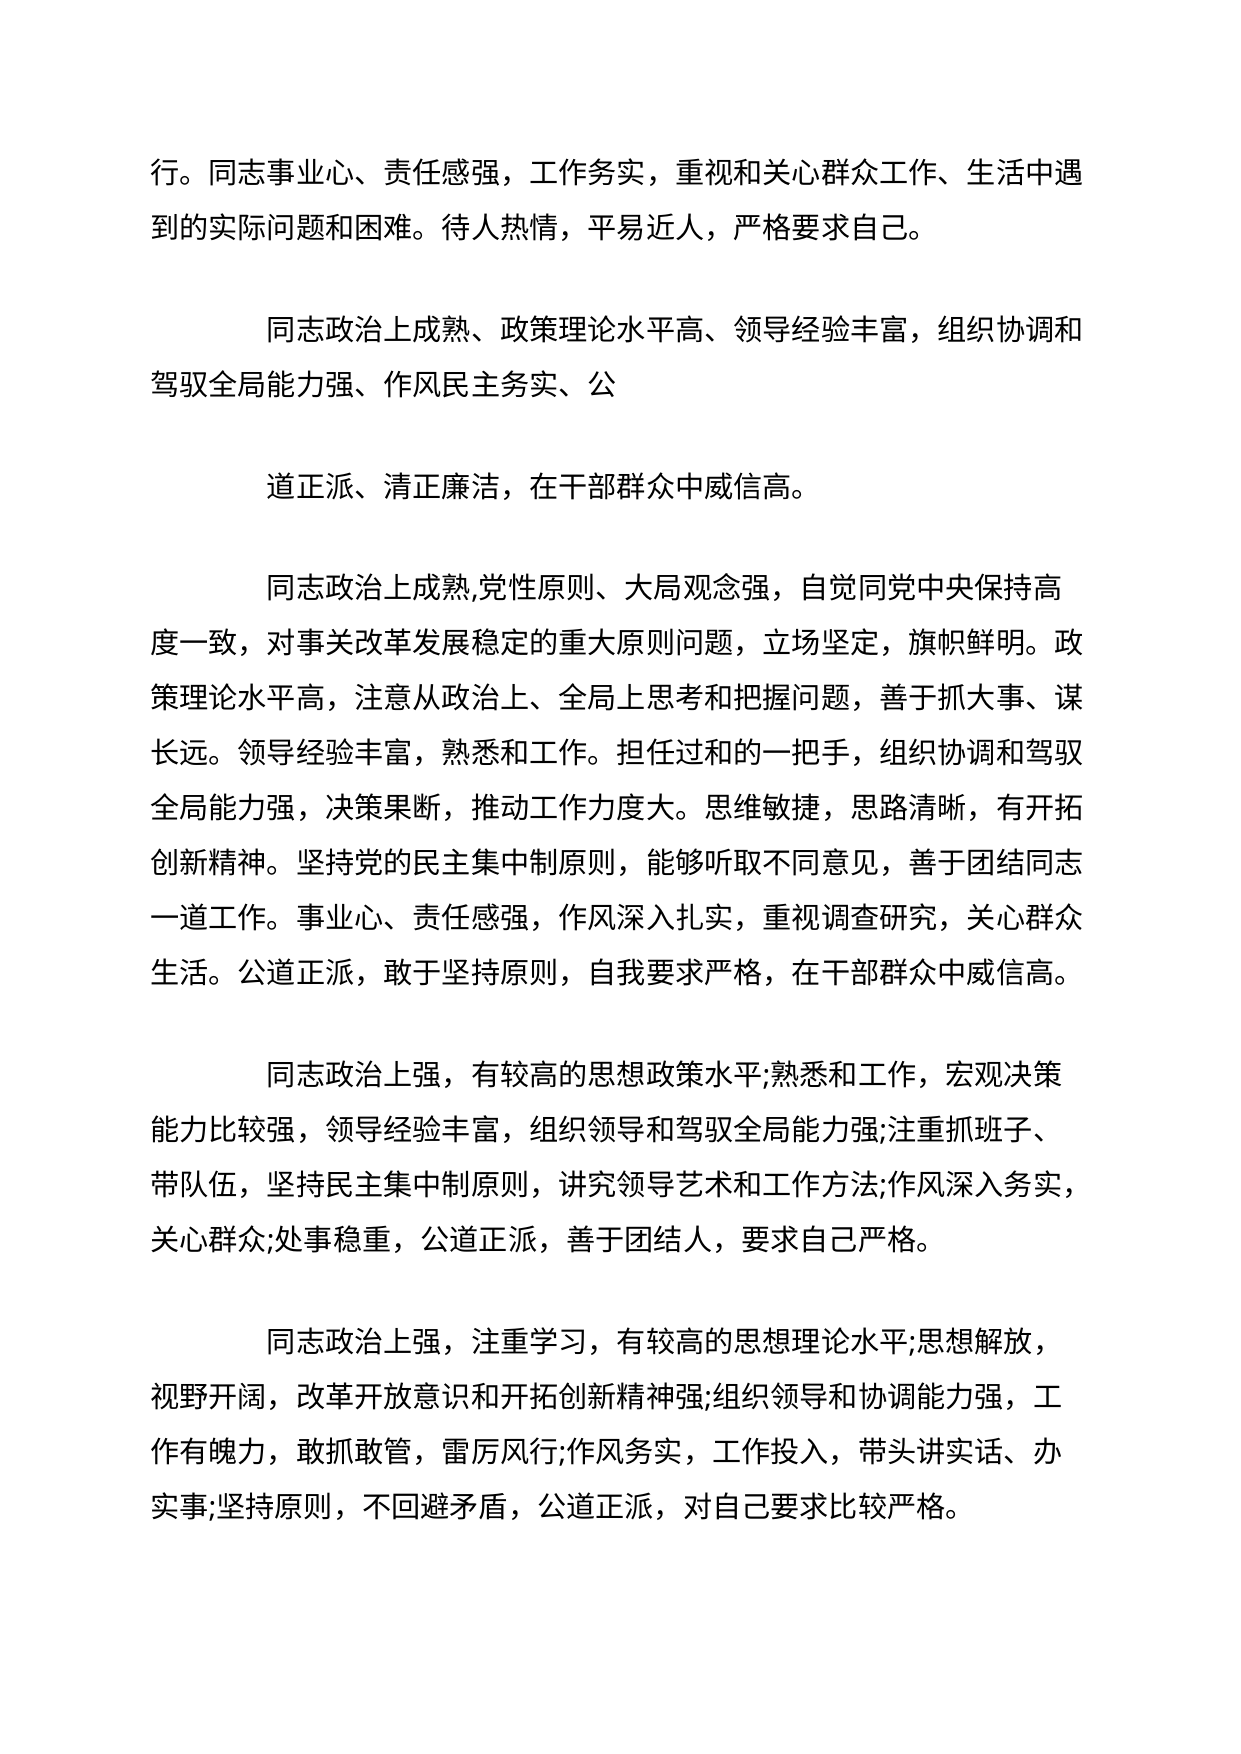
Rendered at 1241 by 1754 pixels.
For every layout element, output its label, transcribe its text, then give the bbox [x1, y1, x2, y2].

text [150, 150, 1090, 247]
text 同志政治上强，注重学习，有较高的思想理论水平;思想解放，视野开阔，改革开放意识和开拓创新精神强;组织领导和协调能力强，工作有魄力，敢抓敢管，雷厉风行;作风务实，工作投入，带头讲实话、办实事;坚持原则，不回避矛盾，公道正派，对自己要求比较严格。 [150, 1318, 1090, 1526]
text 同志政治上成熟、政策理论水平高、领导经验丰富，组织协调和驾驭全局能力强、作风民主务实、公 [150, 307, 1090, 404]
text 同志政治上强，有较高的思想政策水平;熟悉和工作，宏观决策能力比较强，领导经验丰富，组织领导和驾驭全局能力强;注重抓班子、带队伍，坚持民主集中制原则，讲究领导艺术和工作方法;作风深入务实，关心群众;处事稳重，公道正派，善于团结人，要求自己严格。 [150, 1051, 1090, 1259]
text 同志政治上成熟,党性原则、大局观念强，自觉同党中央保持高度一致，对事关改革发展稳定的重大原则问题，立场坚定，旗帜鲜明。政策理论水平高，注意从政治上、全局上思考和把握问题，善于抓大事、谋长远。领导经验丰富，熟悉和工作。担任过和的一把手，组织协调和驾驭全局能力强，决策果断，推动工作力度大。思维敏捷，思路清晰，有开拓创新精神。坚持党的民主集中制原则，能够听取不同意见，善于团结同志一道工作。事业心、责任感强，作风深入扎实，重视调查研究，关心群众生活。公道正派，敢于坚持原则，自我要求严格，在干部群众中威信高。 [150, 565, 1090, 992]
text 道正派、清正廉洁，在干部群众中威信高。 [150, 463, 1090, 506]
